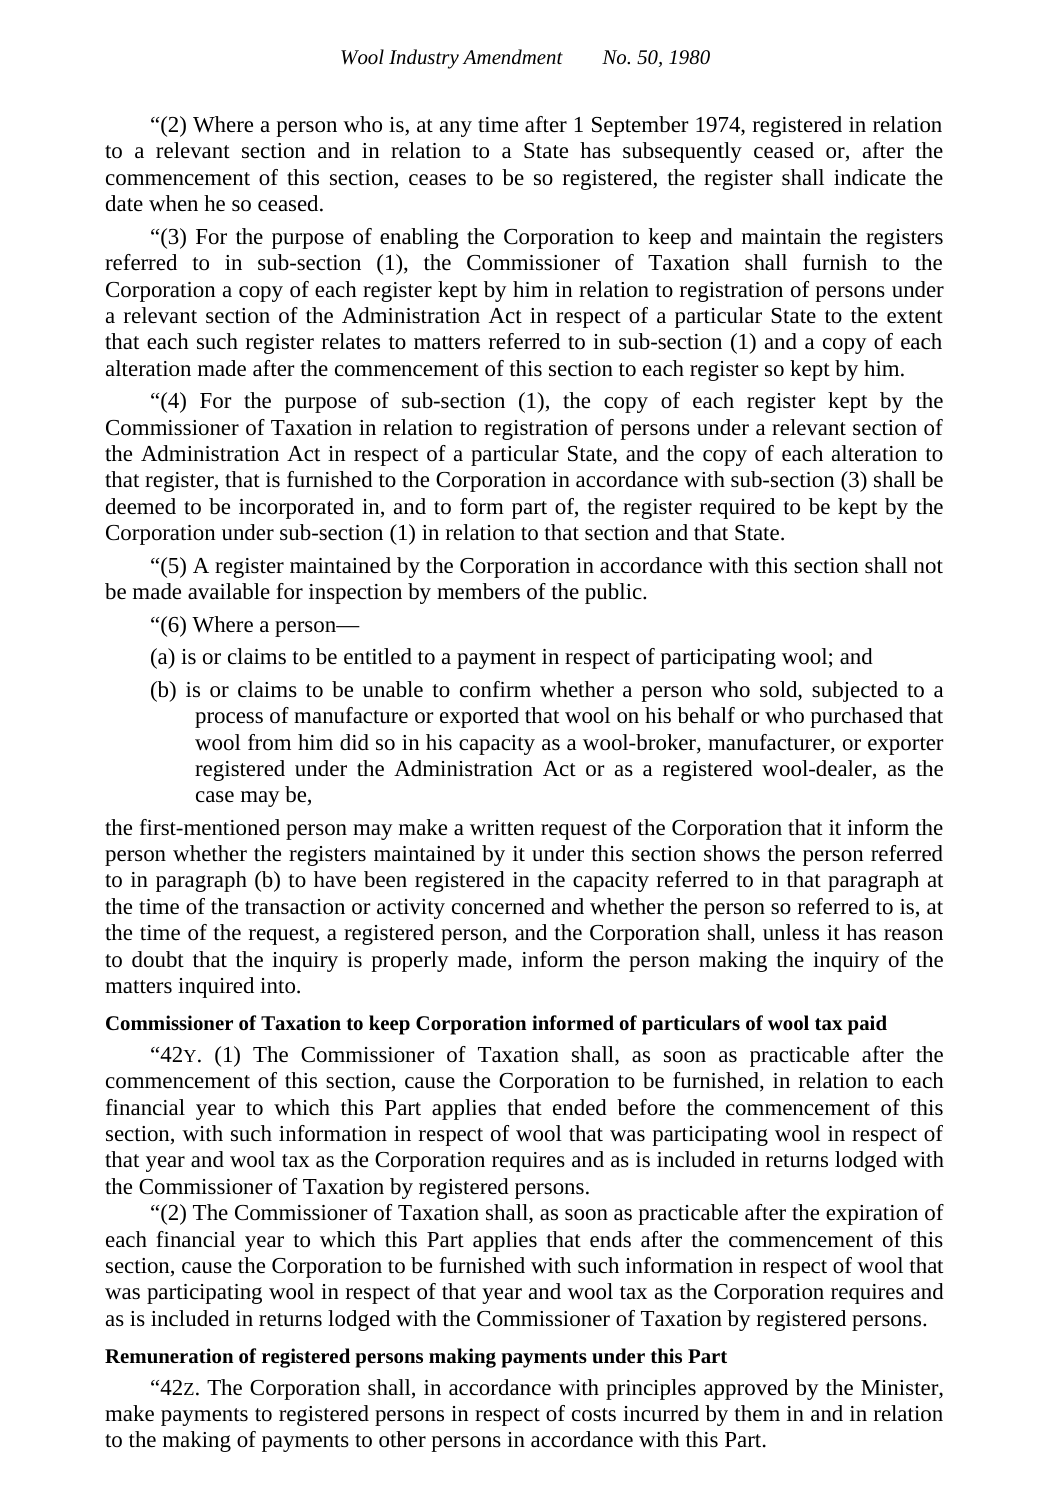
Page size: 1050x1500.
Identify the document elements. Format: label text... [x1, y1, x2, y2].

text “(4) For the purpose of sub-section (1), the copy of each register kept by the Commissioner of Taxation in relation to registration of persons under a relevant section of the Administration Act in respect of a particular State, and the copy of each alteration to that register, that is furnished to the Corporation in accordance with sub-section (3) shall be deemed to be incorporated in, and to form part of, the register required to be kept by the Corporation under sub-section (1) in relation to that section and that State. [105, 387, 945, 545]
text (b) is or claims to be unable to confirm whether a person who sold, subjected to a process of manufacture or exported that wool on his behalf or who purchased that wool from him did so in his capacity as a wool-broker, manufacturer, or exporter registered under the Administration Act or as a registered wool-dealer, as the case may be, [150, 676, 945, 808]
text “42z. The Corporation shall, in accordance with principles approved by the Minister, make payments to registered persons in respect of costs incurred by them in and in relation to the making of payments to other persons in accordance with this Part. [105, 1374, 945, 1453]
text “42y. (1) The Commissioner of Taxation shall, as soon as practicable after the commencement of this section, cause the Corporation to be furnished, in relation to each financial year to which this Part applies that ended before the commencement of this section, with such information in respect of wool that was participating wool in respect of that year and wool tax as the Corporation requires and as is included in returns lodged with the Commissioner of Taxation by registered persons. [105, 1041, 945, 1199]
text “(2) The Commissioner of Taxation shall, as soon as practicable after the expiration of each financial year to which this Part applies that ends after the commencement of this section, cause the Corporation to be furnished with such information in respect of wool that was participating wool in respect of that year and wool tax as the Corporation requires and as is included in returns lodged with the Commissioner of Taxation by registered persons. [105, 1199, 945, 1331]
text “(5) A register maintained by the Corporation in accordance with this section shall not be made available for inspection by members of the public. [105, 552, 945, 604]
text Remuneration of registered persons making payments under this Part [105, 1343, 945, 1368]
text (a) is or claims to be entitled to a payment in respect of participating wool; and [150, 643, 945, 669]
text Commissioner of Taxation to keep Corporation informed of particulars of wool tax paid [105, 1011, 945, 1035]
text “(3) For the purpose of enabling the Corporation to keep and maintain the registers referred to in sub-section (1), the Commissioner of Taxation shall furnish to the Corporation a copy of each register kept by him in relation to registration of persons under a relevant section of the Administration Act in respect of a particular State to the extent that each such register relates to matters referred to in sub-section (1) and a copy of each alteration made after the commencement of this section to each register so kept by him. [105, 223, 945, 381]
text “(6) Where a person— [105, 611, 945, 637]
text the first-mentioned person may make a written request of the Corporation that it inform the person whether the registers maintained by it under this section shows the person referred to in paragraph (b) to have been registered in the capacity referred to in that paragraph at the time of the transaction or activity concerned and whether the person so referred to is, at the time of the request, a registered person, and the Corporation shall, unless it has reason to doubt that the inquiry is properly made, inform the person making the inquiry of the matters inquired into. [105, 814, 945, 998]
text “(2) Where a person who is, at any time after 1 September 1974, registered in relation to a relevant section and in relation to a State has subsequently ceased or, after the commencement of this section, ceases to be so registered, the register shall indicate the date when he so ceased. [105, 111, 945, 217]
